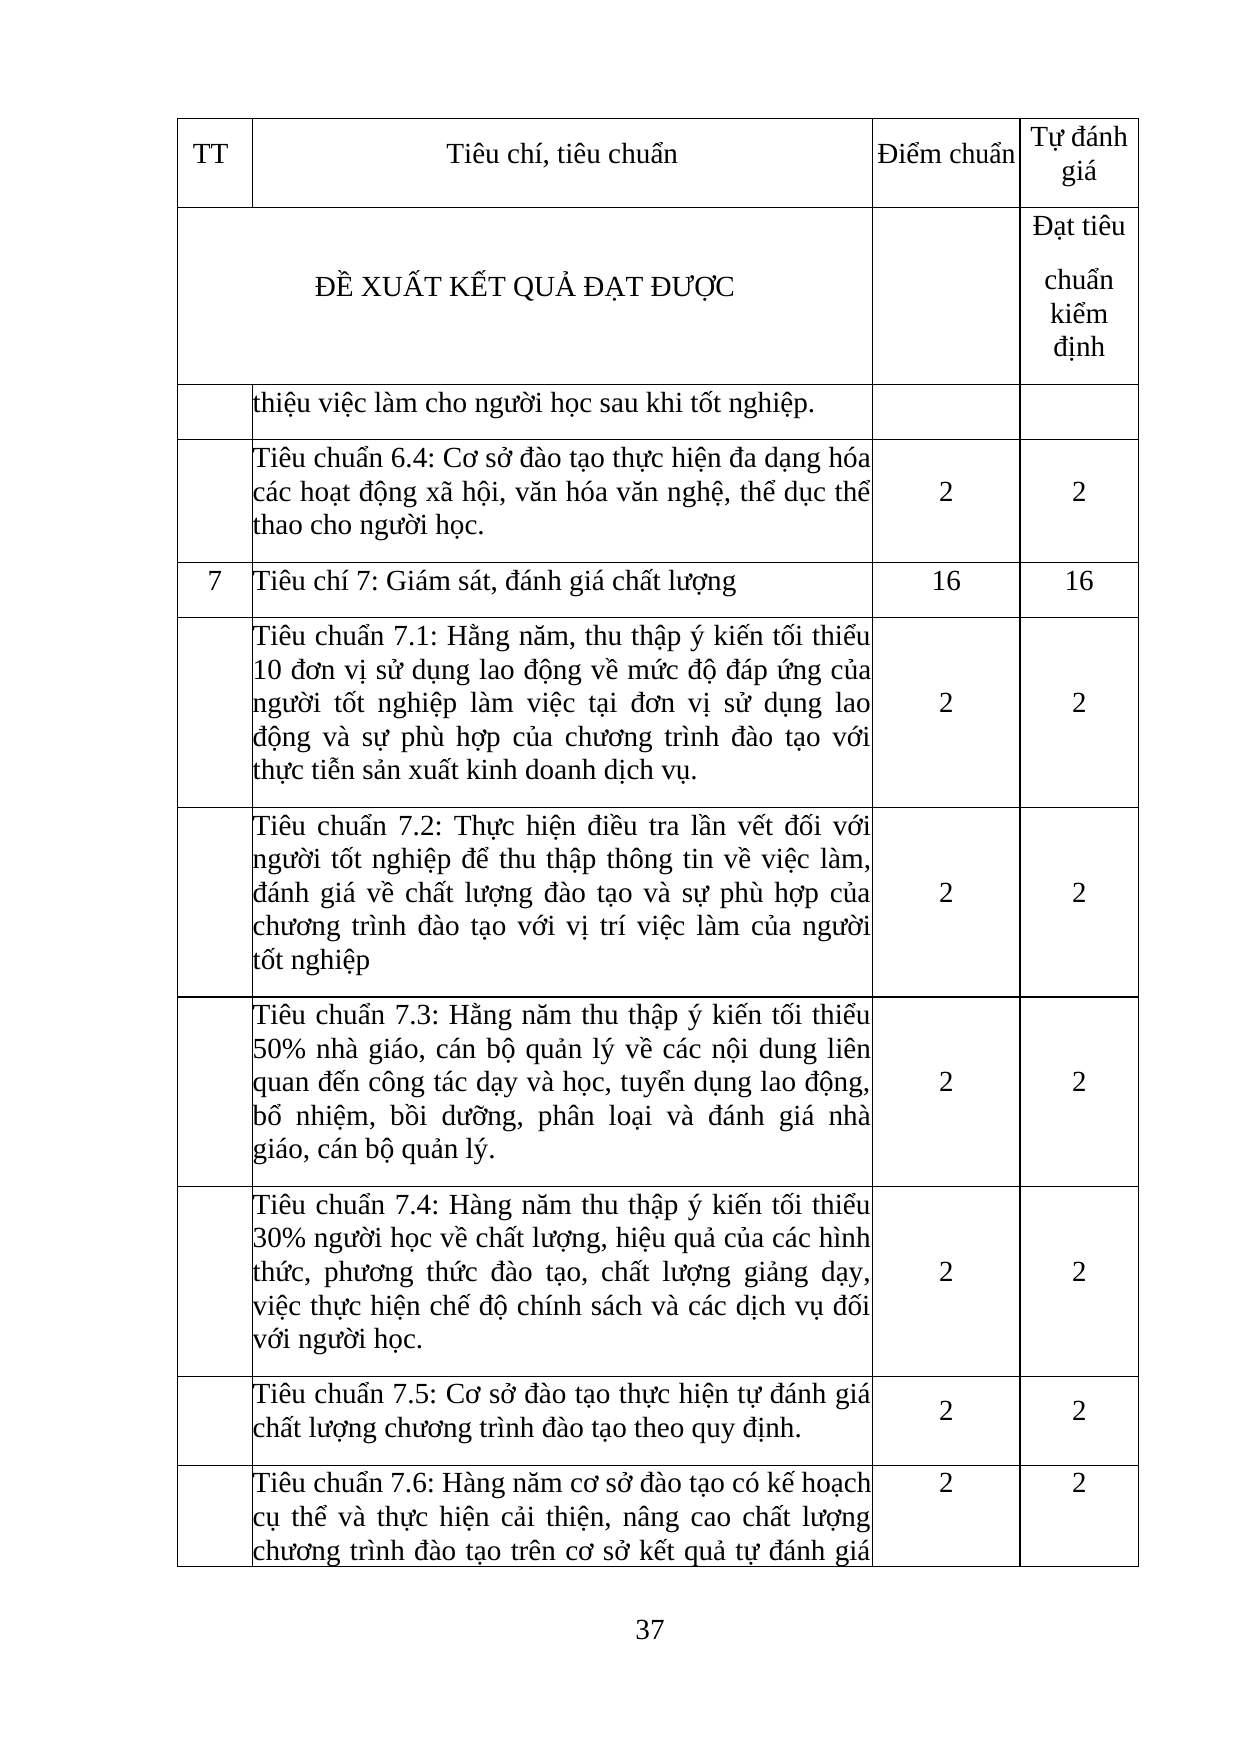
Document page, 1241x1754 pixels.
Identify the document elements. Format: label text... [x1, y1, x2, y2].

table_cell [178, 808, 252, 996]
table_cell Tiêu chuẩn 7.5: Cơ sở đào tạo thực hiện tự đánh giá chất lượng chương trình đào tạo theo quy định. [253, 1377, 872, 1464]
table_cell [178, 998, 252, 1186]
table_cell [178, 385, 252, 439]
table_cell [873, 208, 1019, 384]
table_cell 2 [1021, 385, 1138, 439]
table_cell 2 [1021, 808, 1138, 996]
table_cell 2 [873, 808, 1019, 996]
table_cell 2 [1021, 1187, 1138, 1376]
table_cell Tiêu chuẩn 7.2: Thực hiện điều tra lần vết đối với người tốt nghiệp để thu thập thông tin về việc làm, đánh giá về chất lượng đào tạo và sự phù hợp của chương trình đào tạo với vị trí việc làm của người tốt nghiệp [253, 808, 872, 996]
table_header TT [178, 119, 252, 207]
table_cell Tiêu chí 7: Giám sát, đánh giá chất lượng [253, 563, 872, 617]
table_cell 2 [1021, 1466, 1138, 1566]
table_cell 2 [873, 385, 1019, 439]
table_header Tự đánh giá [1021, 119, 1138, 207]
table_cell 2 [873, 440, 1019, 562]
table_cell 2 [1021, 440, 1138, 562]
table_cell 2 [873, 1187, 1019, 1376]
table_cell 16 [873, 563, 1019, 617]
table_cell 2 [873, 618, 1019, 807]
table_cell 2 [1021, 1377, 1138, 1464]
table_cell [178, 1187, 252, 1376]
table_header Tiêu chí, tiêu chuẩn [253, 119, 872, 207]
table_cell [178, 440, 252, 562]
table_cell [178, 1466, 252, 1566]
table_cell 2 [1021, 998, 1138, 1186]
table_cell 2 [873, 1466, 1019, 1566]
table_cell 7 [178, 563, 252, 617]
table_cell 2 [1021, 618, 1138, 807]
table_cell Tiêu chuẩn 7.3: Hằng năm thu thập ý kiến tối thiểu 50% nhà giáo, cán bộ quản lý về các nội dung liên quan đến công tác dạy và học, tuyển dụng lao động, bổ nhiệm, bồi dưỡng, phân loại và đánh giá nhà giáo, cán bộ quản lý. [253, 998, 872, 1186]
table_cell Đạt tiêu chuẩn kiểm định [1021, 208, 1138, 384]
table_cell ĐỀ XUẤT KẾT QUẢ ĐẠT ĐƯỢC [178, 208, 872, 384]
table_cell 2 [873, 1377, 1019, 1464]
table_cell [178, 618, 252, 807]
table_cell Tiêu chuẩn 7.4: Hàng năm thu thập ý kiến tối thiểu 30% người học về chất lượng, hiệu quả của các hình thức, phương thức đào tạo, chất lượng giảng dạy, việc thực hiện chế độ chính sách và các dịch vụ đối với người học. [253, 1187, 872, 1376]
table_cell Tiêu chuẩn 7.1: Hằng năm, thu thập ý kiến tối thiểu 10 đơn vị sử dụng lao động về mức độ đáp ứng của người tốt nghiệp làm việc tại đơn vị sử dụng lao động và sự phù hợp của chương trình đào tạo với thực tiễn sản xuất kinh doanh dịch vụ. [253, 618, 872, 807]
table_header Điểm chuẩn [873, 119, 1019, 207]
table_cell 2 [873, 998, 1019, 1186]
table_cell Tiêu chuẩn 6.4: Cơ sở đào tạo thực hiện đa dạng hóa các hoạt động xã hội, văn hóa văn nghệ, thể dục thể thao cho người học. [253, 440, 872, 562]
table_cell [178, 1377, 252, 1464]
table_cell 16 [1021, 563, 1138, 617]
